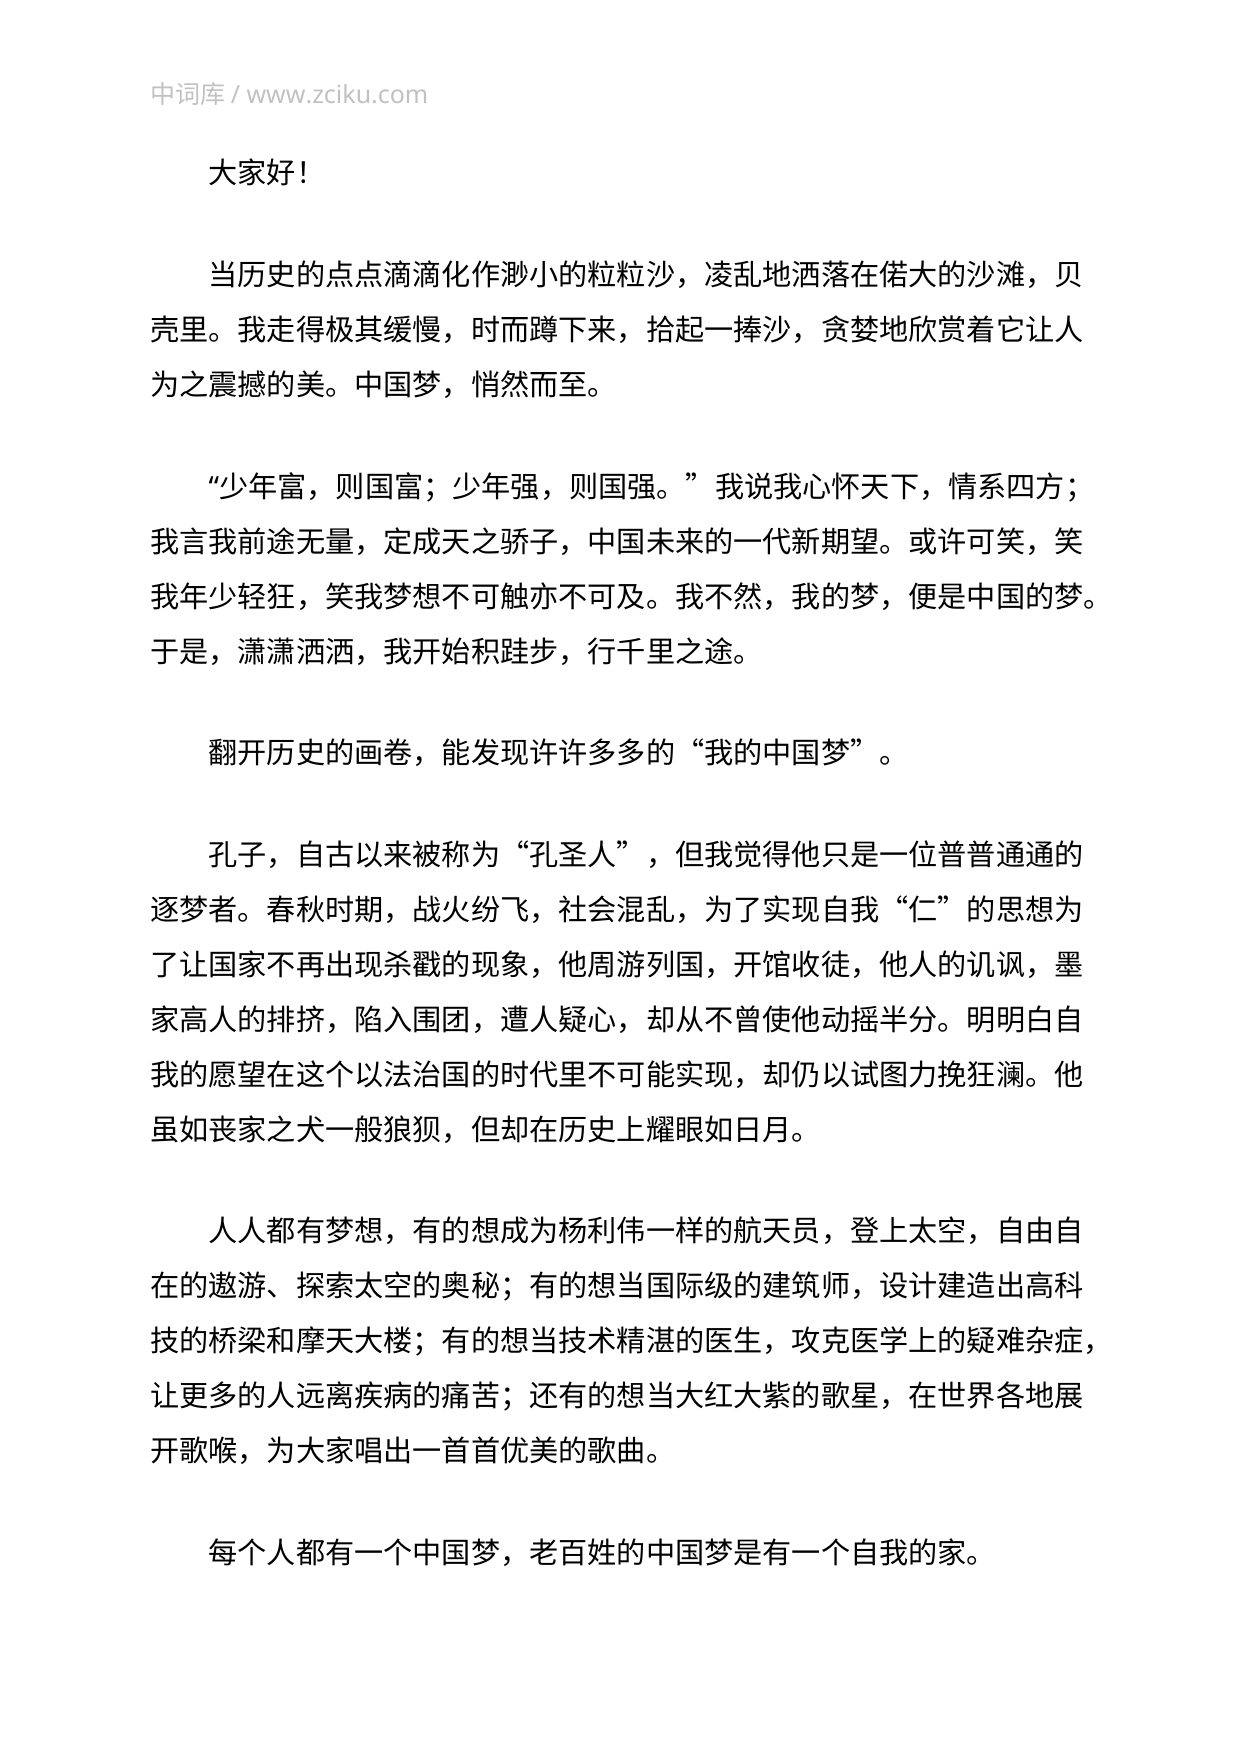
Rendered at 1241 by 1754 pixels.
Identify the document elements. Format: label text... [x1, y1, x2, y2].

text 大家好！ [150, 150, 1090, 192]
text 每个人都有一个中国梦，老百姓的中国梦是有一个自我的家。 [150, 1529, 1090, 1572]
text “少年富，则国富；少年强，则国强。”我说我心怀天下，情系四方；我言我前途无量，定成天之骄子，中国未来的一代新期望。或许可笑，笑我年少轻狂，笑我梦想不可触亦不可及。我不然，我的梦，便是中国的梦。于是，潇潇洒洒，我开始积跬步，行千里之途。 [150, 463, 1090, 670]
text 人人都有梦想，有的想成为杨利伟一样的航天员，登上太空，自由自在的遨游、探索太空的奥秘；有的想当国际级的建筑师，设计建造出高科技的桥梁和摩天大楼；有的想当技术精湛的医生，攻克医学上的疑难杂症，让更多的人远离疾病的痛苦；还有的想当大红大紫的歌星，在世界各地展开歌喉，为大家唱出一首首优美的歌曲。 [150, 1208, 1090, 1470]
text 当历史的点点滴滴化作渺小的粒粒沙，凌乱地洒落在偌大的沙滩，贝壳里。我走得极其缓慢，时而蹲下来，拾起一捧沙，贪婪地欣赏着它让人为之震撼的美。中国梦，悄然而至。 [150, 252, 1090, 404]
text 孔子，自古以来被称为“孔圣人”，但我觉得他只是一位普普通通的逐梦者。春秋时期，战火纷飞，社会混乱，为了实现自我“仁”的思想为了让国家不再出现杀戳的现象，他周游列国，开馆收徒，他人的讥讽，墨家高人的排挤，陷入围团，遭人疑心，却从不曾使他动摇半分。明明白自我的愿望在这个以法治国的时代里不可能实现，却仍以试图力挽狂澜。他虽如丧家之犬一般狼狈，但却在历史上耀眼如日月。 [150, 832, 1090, 1148]
text 翻开历史的画卷，能发现许许多多的“我的中国梦”。 [150, 730, 1090, 772]
